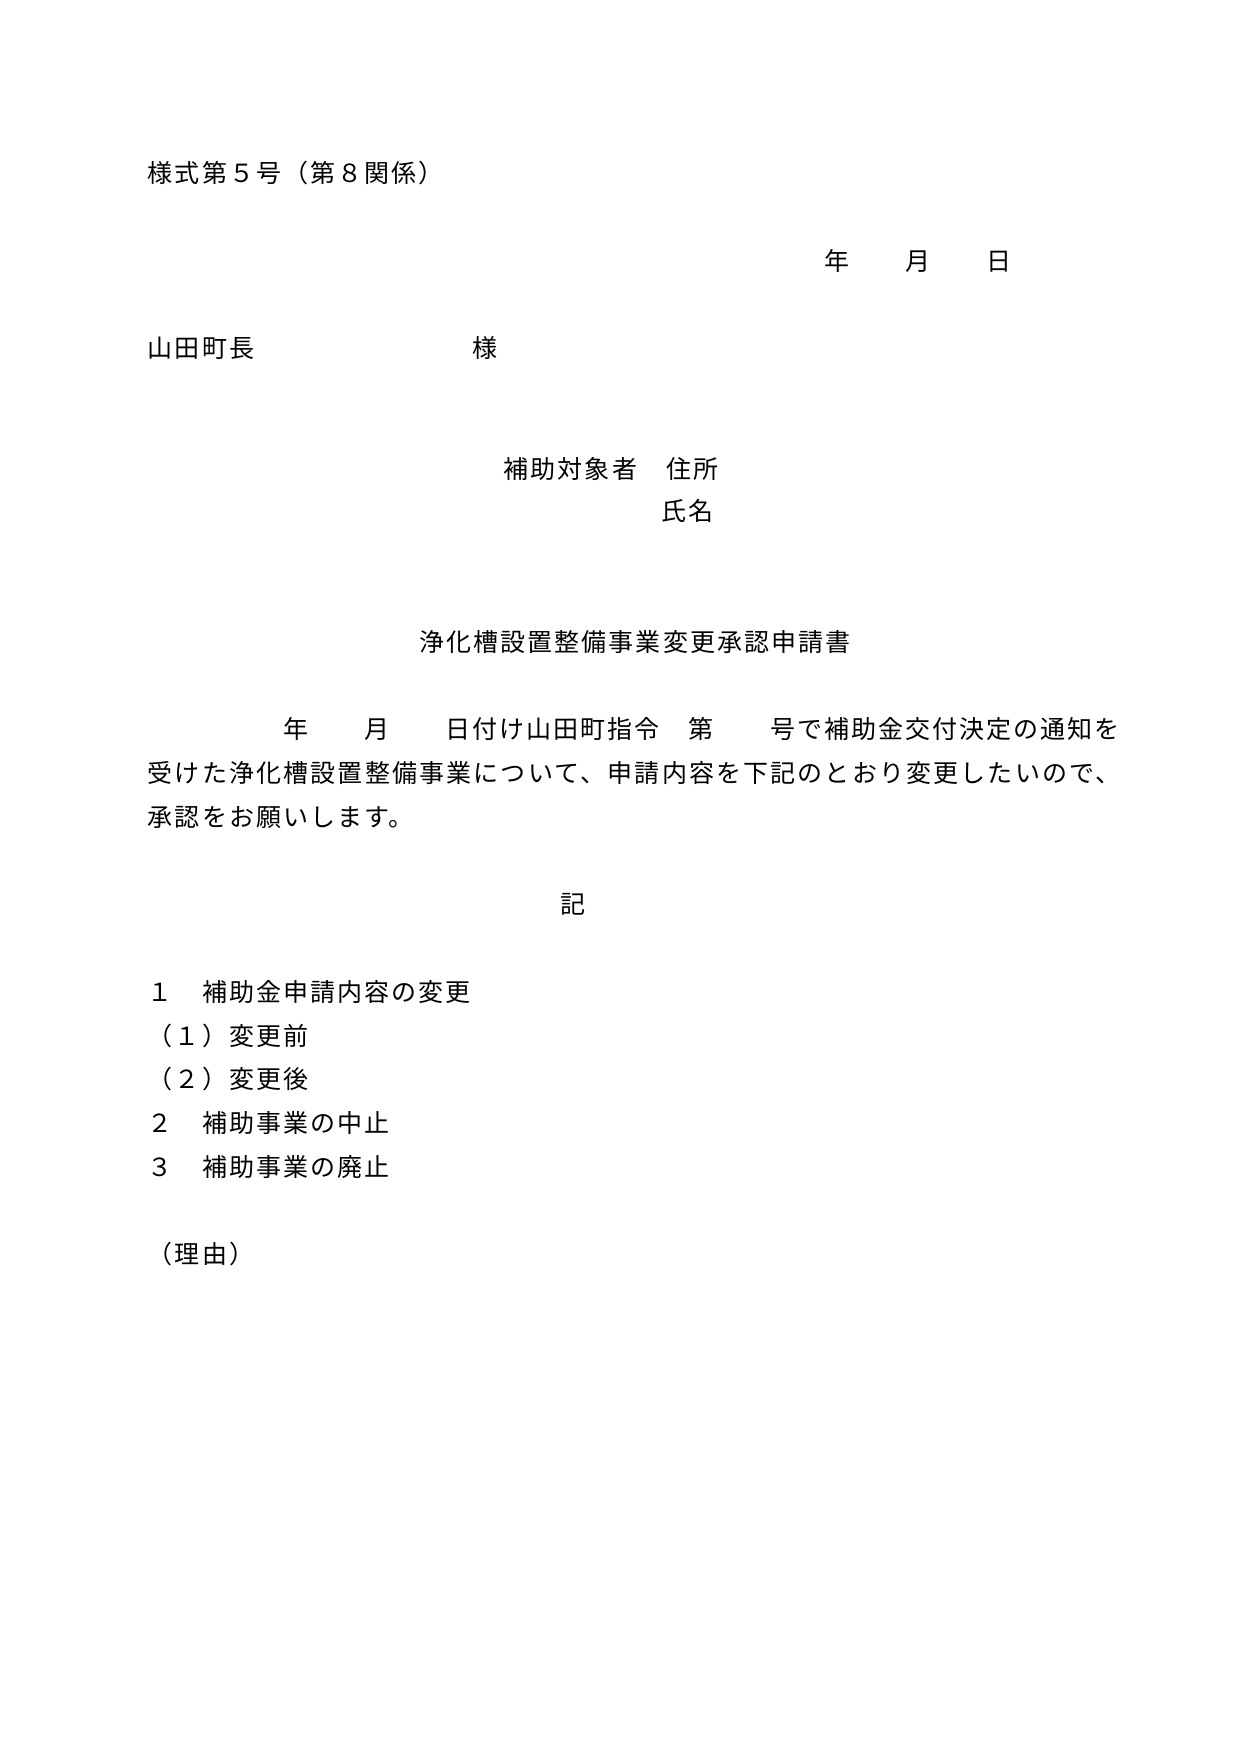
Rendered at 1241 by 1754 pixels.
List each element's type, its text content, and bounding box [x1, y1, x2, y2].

text 記 [148, 879, 1122, 923]
text 氏名 [148, 485, 1122, 529]
text 浄化槽設置整備事業変更承認申請書 [148, 616, 1122, 660]
text （理由） [148, 1229, 1122, 1273]
text ２ 補助事業の中止 [148, 1098, 1122, 1141]
text １ 補助金申請内容の変更 [148, 966, 1122, 1010]
text 年 月 日 [148, 235, 1122, 279]
text （１）変更前 [148, 1010, 1122, 1054]
text 補助対象者 住所 [148, 454, 1122, 485]
text 年 月 日付け山田町指令 第 号で補助金交付決定の通知を受けた浄化槽設置整備事業について、申請内容を下記のとおり変更したいので、承認をお願いします。 [148, 704, 1122, 835]
text （２）変更後 [148, 1054, 1122, 1098]
text ３ 補助事業の廃止 [148, 1141, 1122, 1185]
text 山田町長 様 [148, 323, 1122, 366]
text 様式第５号（第８関係） [148, 148, 1122, 191]
